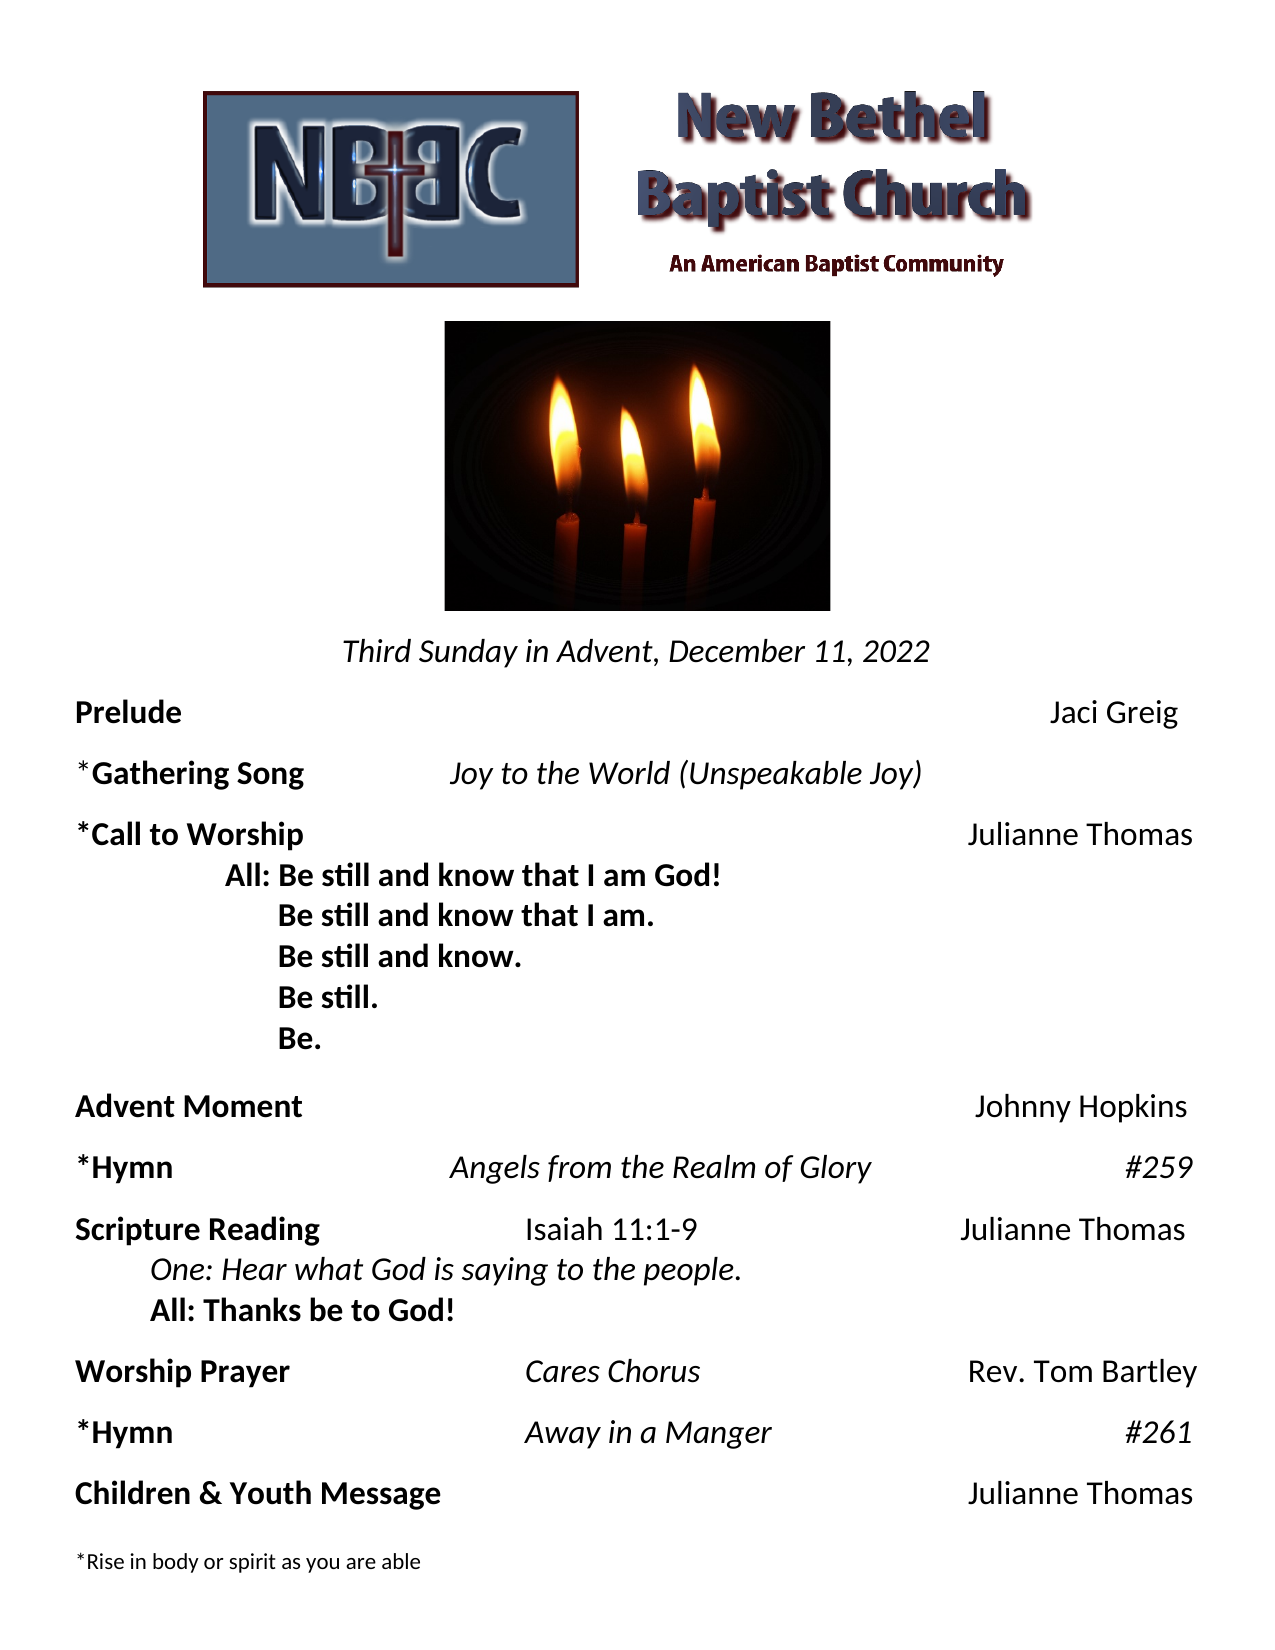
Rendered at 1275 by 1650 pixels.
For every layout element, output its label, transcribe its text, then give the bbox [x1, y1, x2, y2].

text Worship Prayer Cares Chorus Rev. Tom Bartley [75, 1350, 1200, 1391]
picture [182, 75, 1093, 303]
text Be still and know. [75, 935, 1200, 976]
text One: Hear what God is saying to the people. [75, 1248, 1200, 1289]
text Be still and know that I am. [75, 894, 1200, 935]
text *Hymn Angels from the Realm of Glory #259 [75, 1146, 1200, 1187]
text All: Thanks be to God! [75, 1289, 1200, 1330]
text Be still. [75, 976, 1200, 1017]
text Children & Youth Message Julianne Thomas [75, 1472, 1200, 1513]
text Be. [75, 1017, 1200, 1057]
text Prelude Jaci Greig [75, 691, 1200, 732]
text *Hymn Away in a Manger #261 [75, 1411, 1200, 1452]
text *Call to Worship Julianne Thomas [75, 813, 1200, 854]
text Scripture Reading Isaiah 11:1-9 Julianne Thomas [75, 1207, 1200, 1248]
picture [444, 321, 831, 611]
text All: Be still and know that I am God! [75, 854, 1200, 894]
text *Gathering Song Joy to the World (Unspeakable Joy) [75, 752, 1200, 793]
text Advent Moment Johnny Hopkins [75, 1085, 1200, 1126]
text Third Sunday in Advent, December 11, 2022 [75, 630, 1200, 671]
